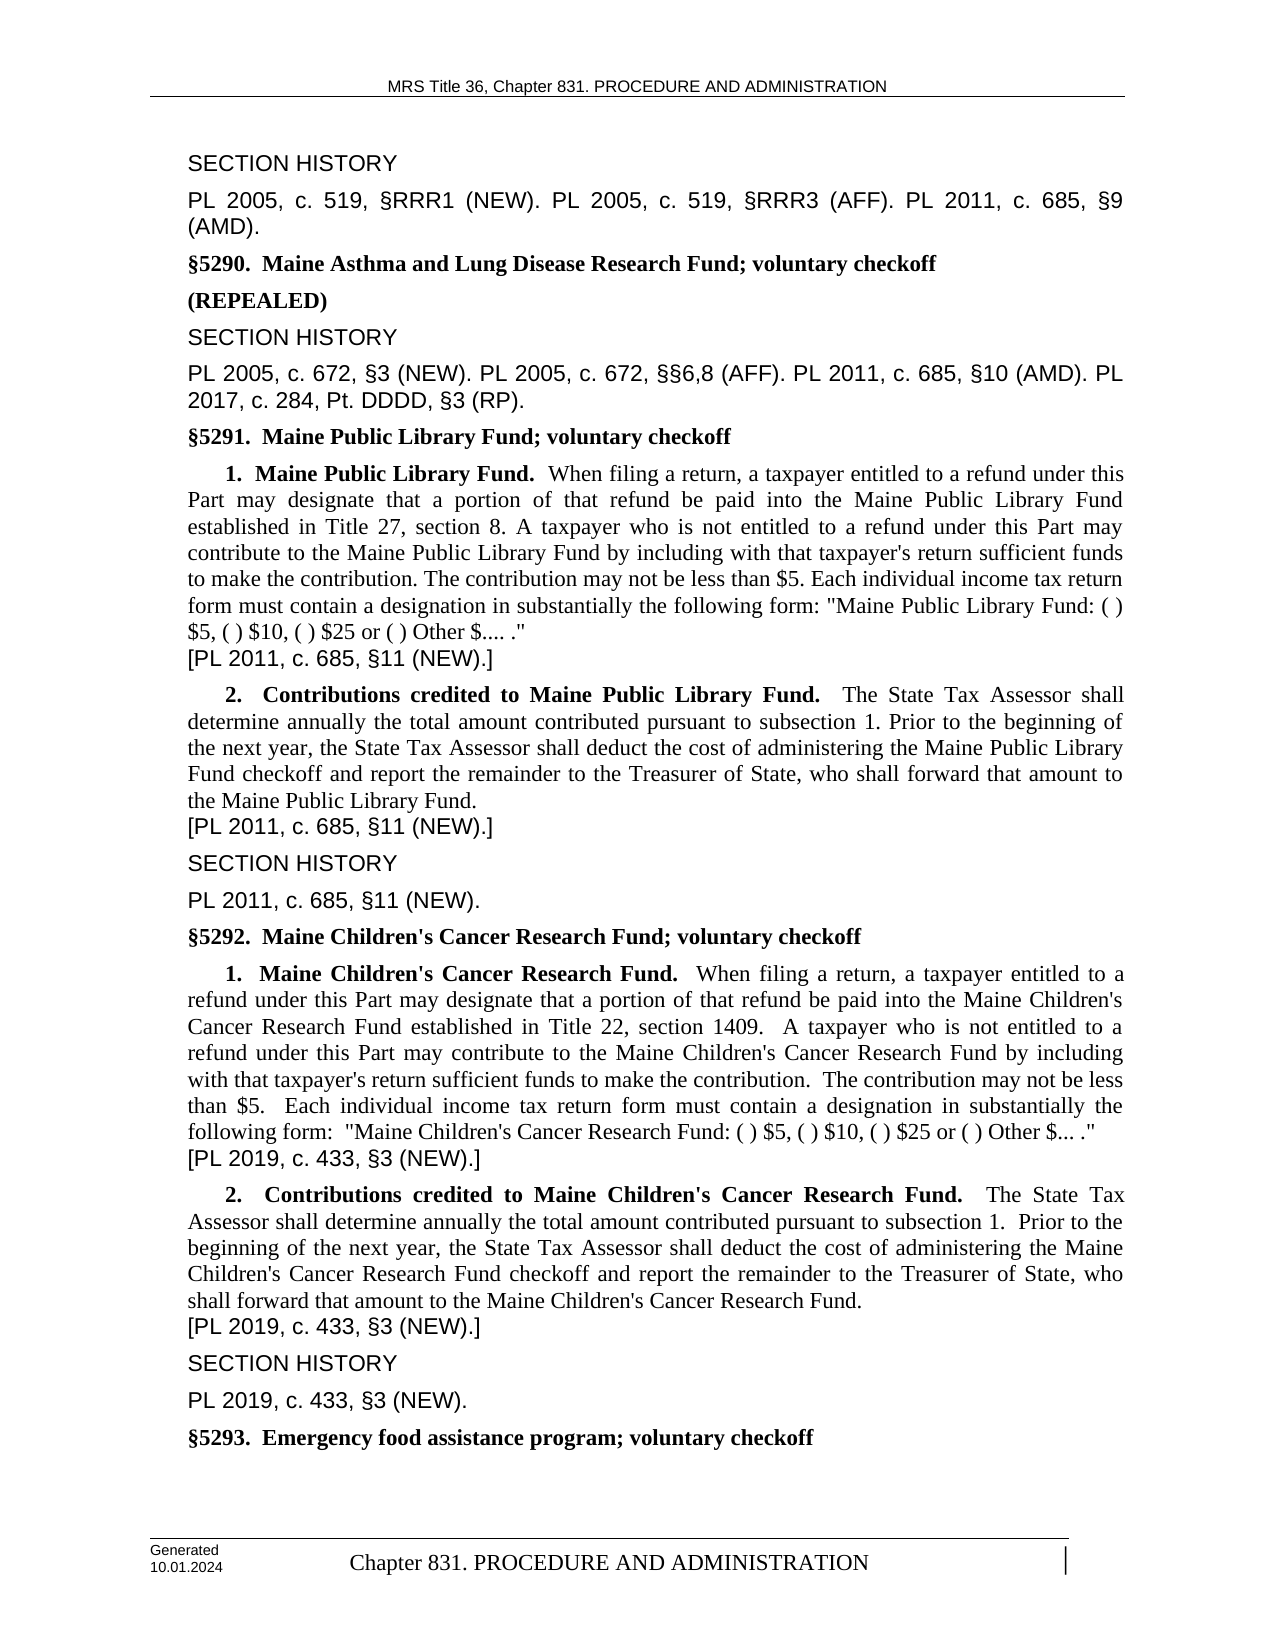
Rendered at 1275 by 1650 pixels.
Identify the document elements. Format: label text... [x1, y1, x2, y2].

text PL 2005, c. 672, §3 (NEW). PL 2005, c. 672, §§6,8 (AFF). PL 2011, c. 685, §10 (AMD). PL 2017, c. 284, Pt. DDDD, §3 (RP). [187, 360, 1125, 413]
text SECTION HISTORY [187, 150, 1125, 176]
text (REPEALED) [187, 287, 1125, 313]
text [PL 2019, c. 433, §3 (NEW).] [187, 1313, 1125, 1339]
text §5291. Maine Public Library Fund; voluntary checkoff [187, 423, 1125, 450]
text PL 2005, c. 519, §RRR1 (NEW). PL 2005, c. 519, §RRR3 (AFF). PL 2011, c. 685, §9 (AMD). [187, 187, 1125, 239]
text §5292. Maine Children's Cancer Research Fund; voluntary checkoff [187, 923, 1125, 950]
text [PL 2011, c. 685, §11 (NEW).] [187, 813, 1125, 839]
text SECTION HISTORY [187, 1350, 1125, 1376]
text 1. Maine Children's Cancer Research Fund. When filing a return, a taxpayer entitled to a refund under this Part may designate that a portion of that refund be paid into the Maine Children's Cancer Research Fund established in Title 22, section 1409. A taxpayer who is not entitled to a refund under this Part may contribute to the Maine Children's Cancer Research Fund by including with that taxpayer's return sufficient funds to make the contribution. The contribution may not be less than $5. Each individual income tax return form must contain a designation in substantially the following form: "Maine Children's Cancer Research Fund: ( ) $5, ( ) $10, ( ) $25 or ( ) Other $... ." [187, 960, 1125, 1145]
text SECTION HISTORY [187, 850, 1125, 876]
text PL 2019, c. 433, §3 (NEW). [187, 1387, 1125, 1413]
text SECTION HISTORY [187, 323, 1125, 350]
text 1. Maine Public Library Fund. When filing a return, a taxpayer entitled to a refund under this Part may designate that a portion of that refund be paid into the Maine Public Library Fund established in Title 27, section 8. A taxpayer who is not entitled to a refund under this Part may contribute to the Maine Public Library Fund by including with that taxpayer's return sufficient funds to make the contribution. The contribution may not be less than $5. Each individual income tax return form must contain a designation in substantially the following form: "Maine Public Library Fund: ( ) $5, ( ) $10, ( ) $25 or ( ) Other $.... ." [187, 460, 1125, 644]
text §5290. Maine Asthma and Lung Disease Research Fund; voluntary checkoff [187, 250, 1125, 276]
text [PL 2011, c. 685, §11 (NEW).] [187, 644, 1125, 671]
text [PL 2019, c. 433, §3 (NEW).] [187, 1145, 1125, 1171]
text §5293. Emergency food assistance program; voluntary checkoff [187, 1423, 1125, 1450]
text PL 2011, c. 685, §11 (NEW). [187, 887, 1125, 913]
text 2. Contributions credited to Maine Children's Cancer Research Fund. The State Tax Assessor shall determine annually the total amount contributed pursuant to subsection 1. Prior to the beginning of the next year, the State Tax Assessor shall deduct the cost of administering the Maine Children's Cancer Research Fund checkoff and report the remainder to the Treasurer of State, who shall forward that amount to the Maine Children's Cancer Research Fund. [187, 1181, 1125, 1313]
text 2. Contributions credited to Maine Public Library Fund. The State Tax Assessor shall determine annually the total amount contributed pursuant to subsection 1. Prior to the beginning of the next year, the State Tax Assessor shall deduct the cost of administering the Maine Public Library Fund checkoff and report the remainder to the Treasurer of State, who shall forward that amount to the Maine Public Library Fund. [187, 681, 1125, 813]
